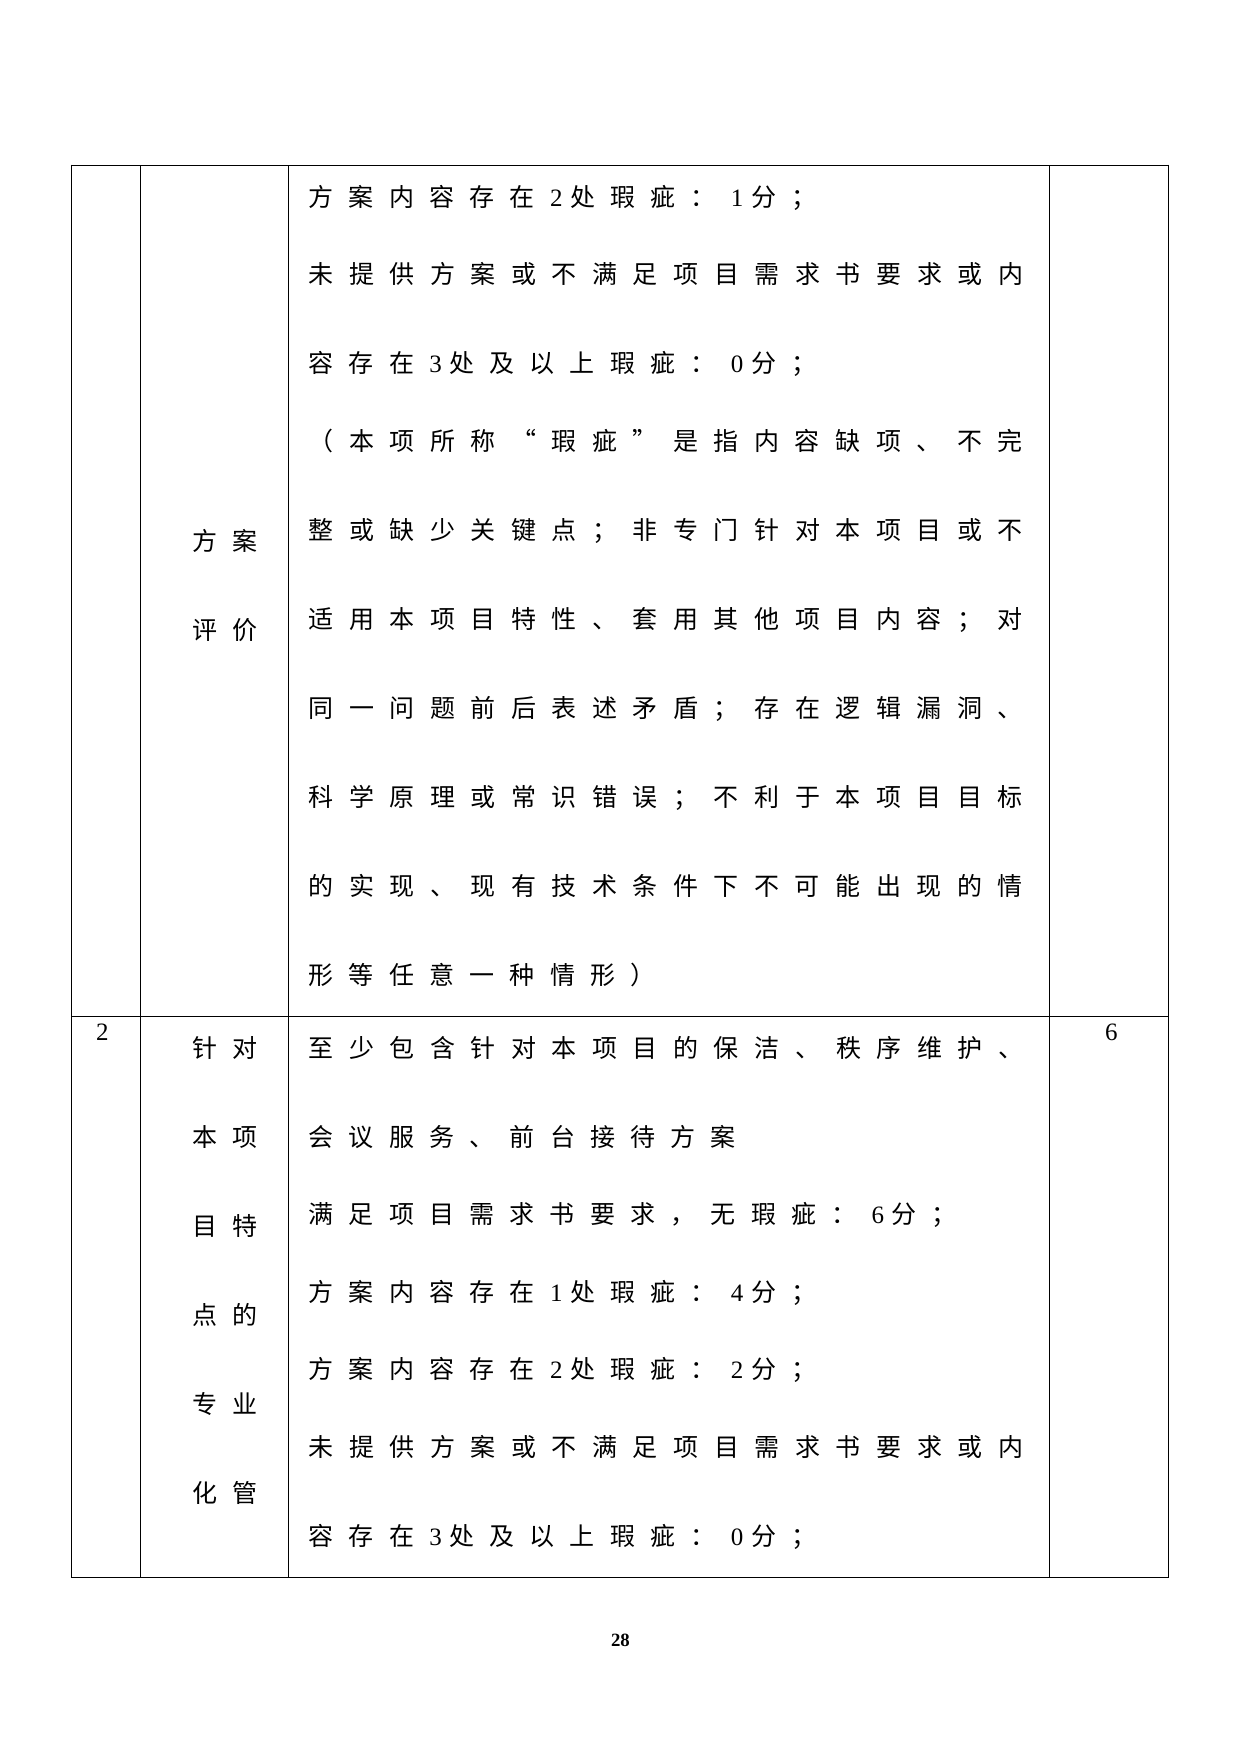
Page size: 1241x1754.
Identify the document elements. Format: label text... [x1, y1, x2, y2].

table_cell 1 [72, 166, 140, 1016]
table_cell 2 [72, 1017, 140, 1577]
table_cell 针对本项目特点的专业化管理方案评价 [141, 1017, 288, 1577]
table_cell 6 [1050, 1017, 1168, 1577]
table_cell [289, 166, 1049, 1016]
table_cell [289, 1017, 1049, 1577]
table_cell 3 [1050, 166, 1168, 1016]
table_cell 人员、岗位配置方案评价 [141, 166, 288, 1016]
